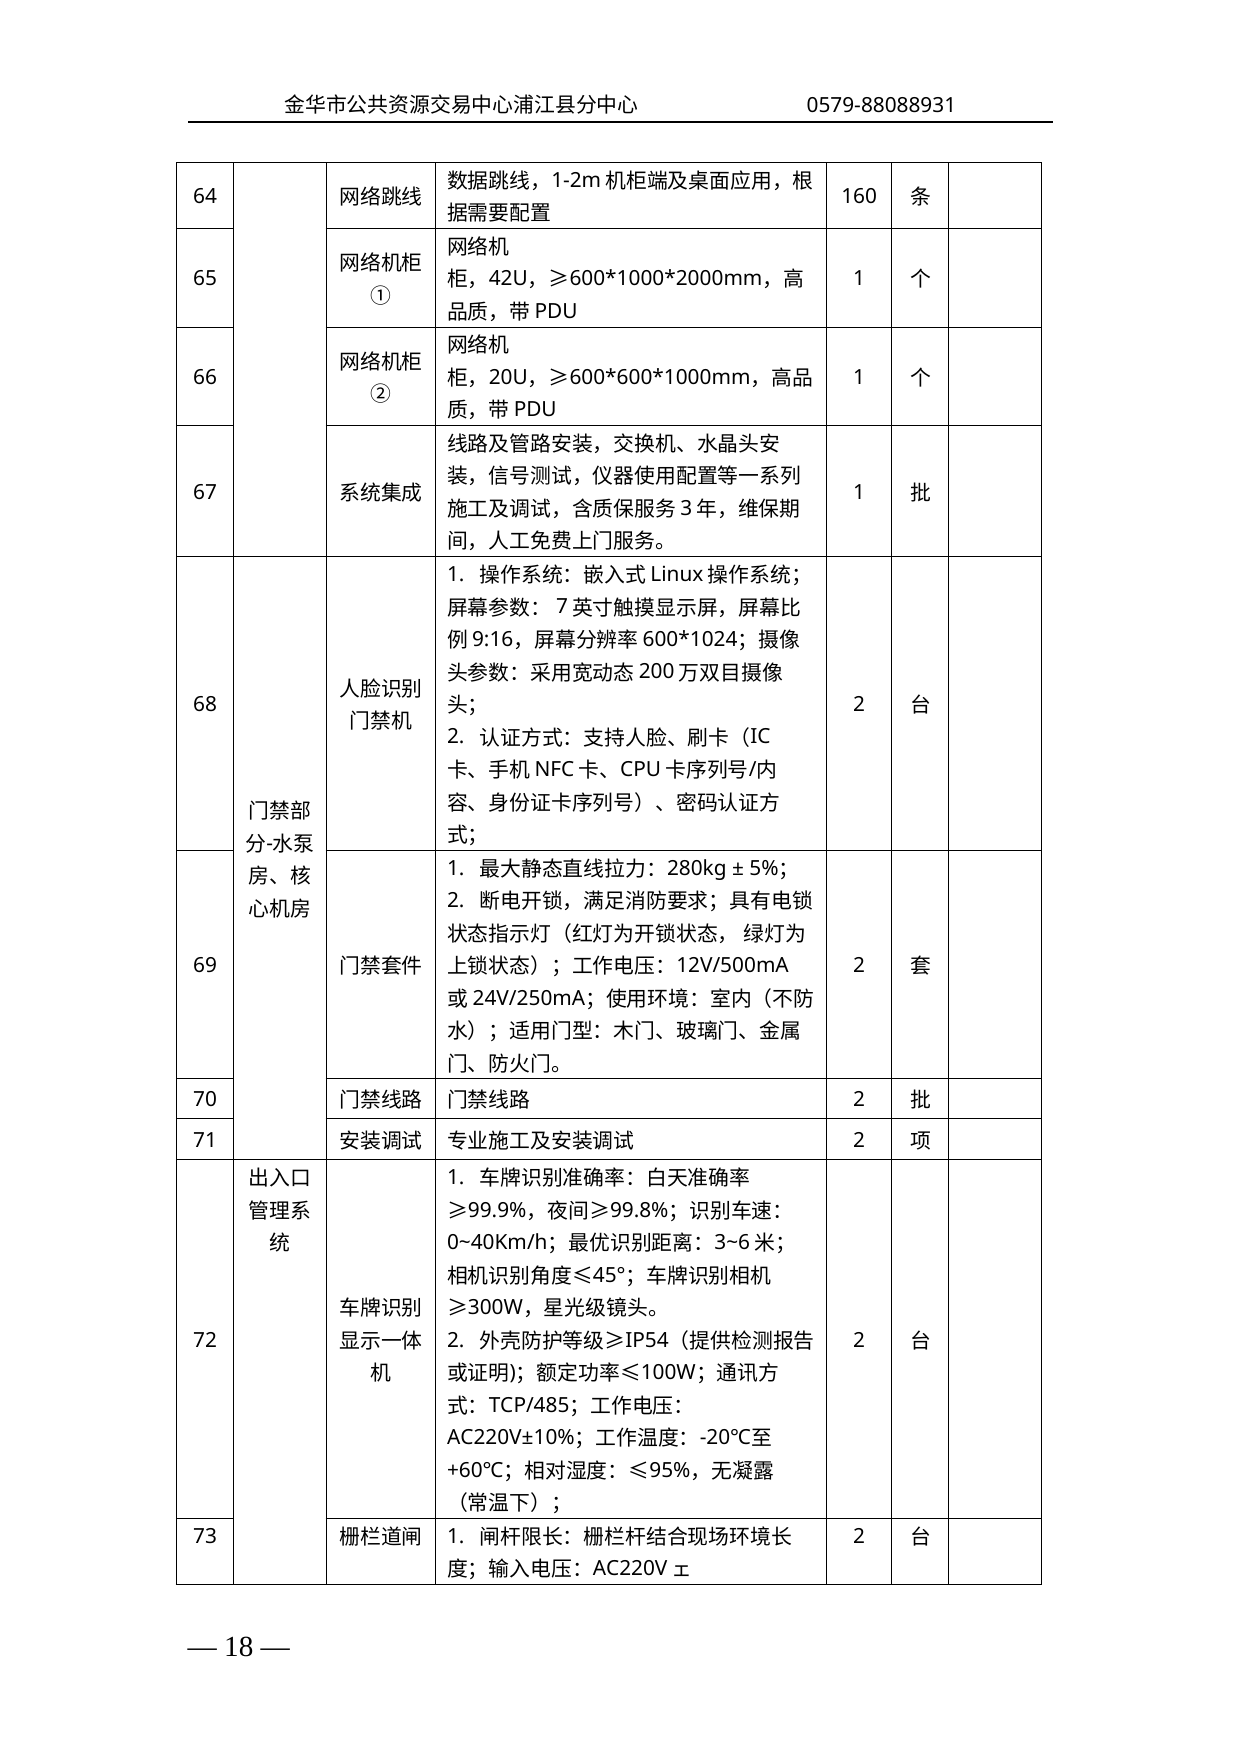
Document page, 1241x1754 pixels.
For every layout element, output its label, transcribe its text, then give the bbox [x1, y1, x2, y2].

table_cell 门禁部分-水泵房、核心机房 [234, 557, 326, 1159]
table_cell 门禁套件 [327, 851, 435, 1078]
table_cell 70 [177, 1079, 233, 1118]
table_cell 网络机柜，20U，≥600*600*1000mm，高品质，带PDU [436, 328, 826, 425]
table_cell 门禁线路 [436, 1079, 826, 1118]
table_cell 最大静态直线拉力：280kg ± 5%； 断电开锁，满足消防要求；具有电锁状态指示灯（红灯为开锁状态， 绿灯为上锁状态）；工作电压：12V/500mA 或 24V/250mA；使用环境：室内（不防水）；适用门型：木门、玻璃门、金属门、防火门。 [436, 851, 826, 1078]
table_cell 操作系统：嵌入式Linux操作系统；屏幕参数： 7英寸触摸显示屏，屏幕比例9:16，屏幕分辨率600*1024；摄像头参数：采用宽动态200万双目摄像头； 认证方式：支持人脸、刷卡（IC卡、手机NFC卡、CPU卡序列号/内容、身份证卡序列号）、密码认证方式； [436, 557, 826, 850]
table_cell 2 [827, 1079, 891, 1118]
table_cell 车牌识别显示一体机 [327, 1160, 435, 1518]
table_cell 2 [827, 1160, 891, 1518]
table_cell [949, 163, 1041, 228]
table_cell 73 [177, 1519, 233, 1584]
table_cell 台 [892, 1160, 948, 1518]
table_cell 数据跳线，1-2m机柜端及桌面应用，根据需要配置 [436, 163, 826, 228]
table_cell 条 [892, 163, 948, 228]
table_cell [436, 1519, 826, 1584]
table_cell 网络机柜② [327, 328, 435, 425]
table_cell [949, 1519, 1041, 1584]
table_cell [949, 229, 1041, 327]
table_cell 批 [892, 426, 948, 556]
table_cell 64 [177, 163, 233, 228]
table_cell 网络跳线 [327, 163, 435, 228]
table_cell 67 [177, 426, 233, 556]
table_cell 160 [827, 163, 891, 228]
table_cell 1 [827, 229, 891, 327]
table_cell 车牌识别准确率：白天准确率≥99.9%，夜间≥99.8%；识别车速：0~40Km/h；最优识别距离：3~6米；相机识别角度≤45°；车牌识别相机≥300W，星光级镜头。 外壳防护等级≥IP54（提供检测报告或证明)；额定功率≤100W；通讯方式：TCP/485；工作电压：AC220V±10%；工作温度：-20℃至+60℃；相对湿度：≤95%，无凝露（常温下）； [436, 1160, 826, 1518]
table_cell [949, 1079, 1041, 1118]
table_cell 66 [177, 328, 233, 425]
table_cell 2 [827, 1519, 891, 1584]
table_cell 网络机柜，42U，≥600*1000*2000mm，高品质，带PDU [436, 229, 826, 327]
table_cell 1 [827, 426, 891, 556]
table_cell 65 [177, 229, 233, 327]
table_cell 台 [892, 1519, 948, 1584]
table_cell 2 [827, 1119, 891, 1159]
table_cell 个 [892, 229, 948, 327]
table_cell [949, 1119, 1041, 1159]
table_cell 71 [177, 1119, 233, 1159]
table_cell [949, 426, 1041, 556]
table_cell 专业施工及安装调试 [436, 1119, 826, 1159]
table_cell 线路及管路安装，交换机、水晶头安装，信号测试，仪器使用配置等一系列施工及调试，含质保服务3年，维保期间，人工免费上门服务。 [436, 426, 826, 556]
table_cell 1 [827, 328, 891, 425]
table_cell [949, 328, 1041, 425]
table_cell 69 [177, 851, 233, 1078]
table_cell 台 [892, 557, 948, 850]
table_cell [949, 1160, 1041, 1518]
table_cell 门禁线路 [327, 1079, 435, 1118]
table_cell 68 [177, 557, 233, 850]
table_cell 项 [892, 1119, 948, 1159]
table_cell 2 [827, 557, 891, 850]
table_cell 安装调试 [327, 1119, 435, 1159]
table_cell 系统集成 [327, 426, 435, 556]
table_cell 套 [892, 851, 948, 1078]
table_cell 人脸识别门禁机 [327, 557, 435, 850]
table_cell 个 [892, 328, 948, 425]
table_cell 栅栏道闸 [327, 1519, 435, 1584]
table_cell 网络机柜① [327, 229, 435, 327]
table_cell [949, 851, 1041, 1078]
table_cell [949, 557, 1041, 850]
table_cell 出入口管理系统 [234, 1160, 326, 1584]
table_cell 批 [892, 1079, 948, 1118]
table_cell 2 [827, 851, 891, 1078]
table_cell 72 [177, 1160, 233, 1518]
